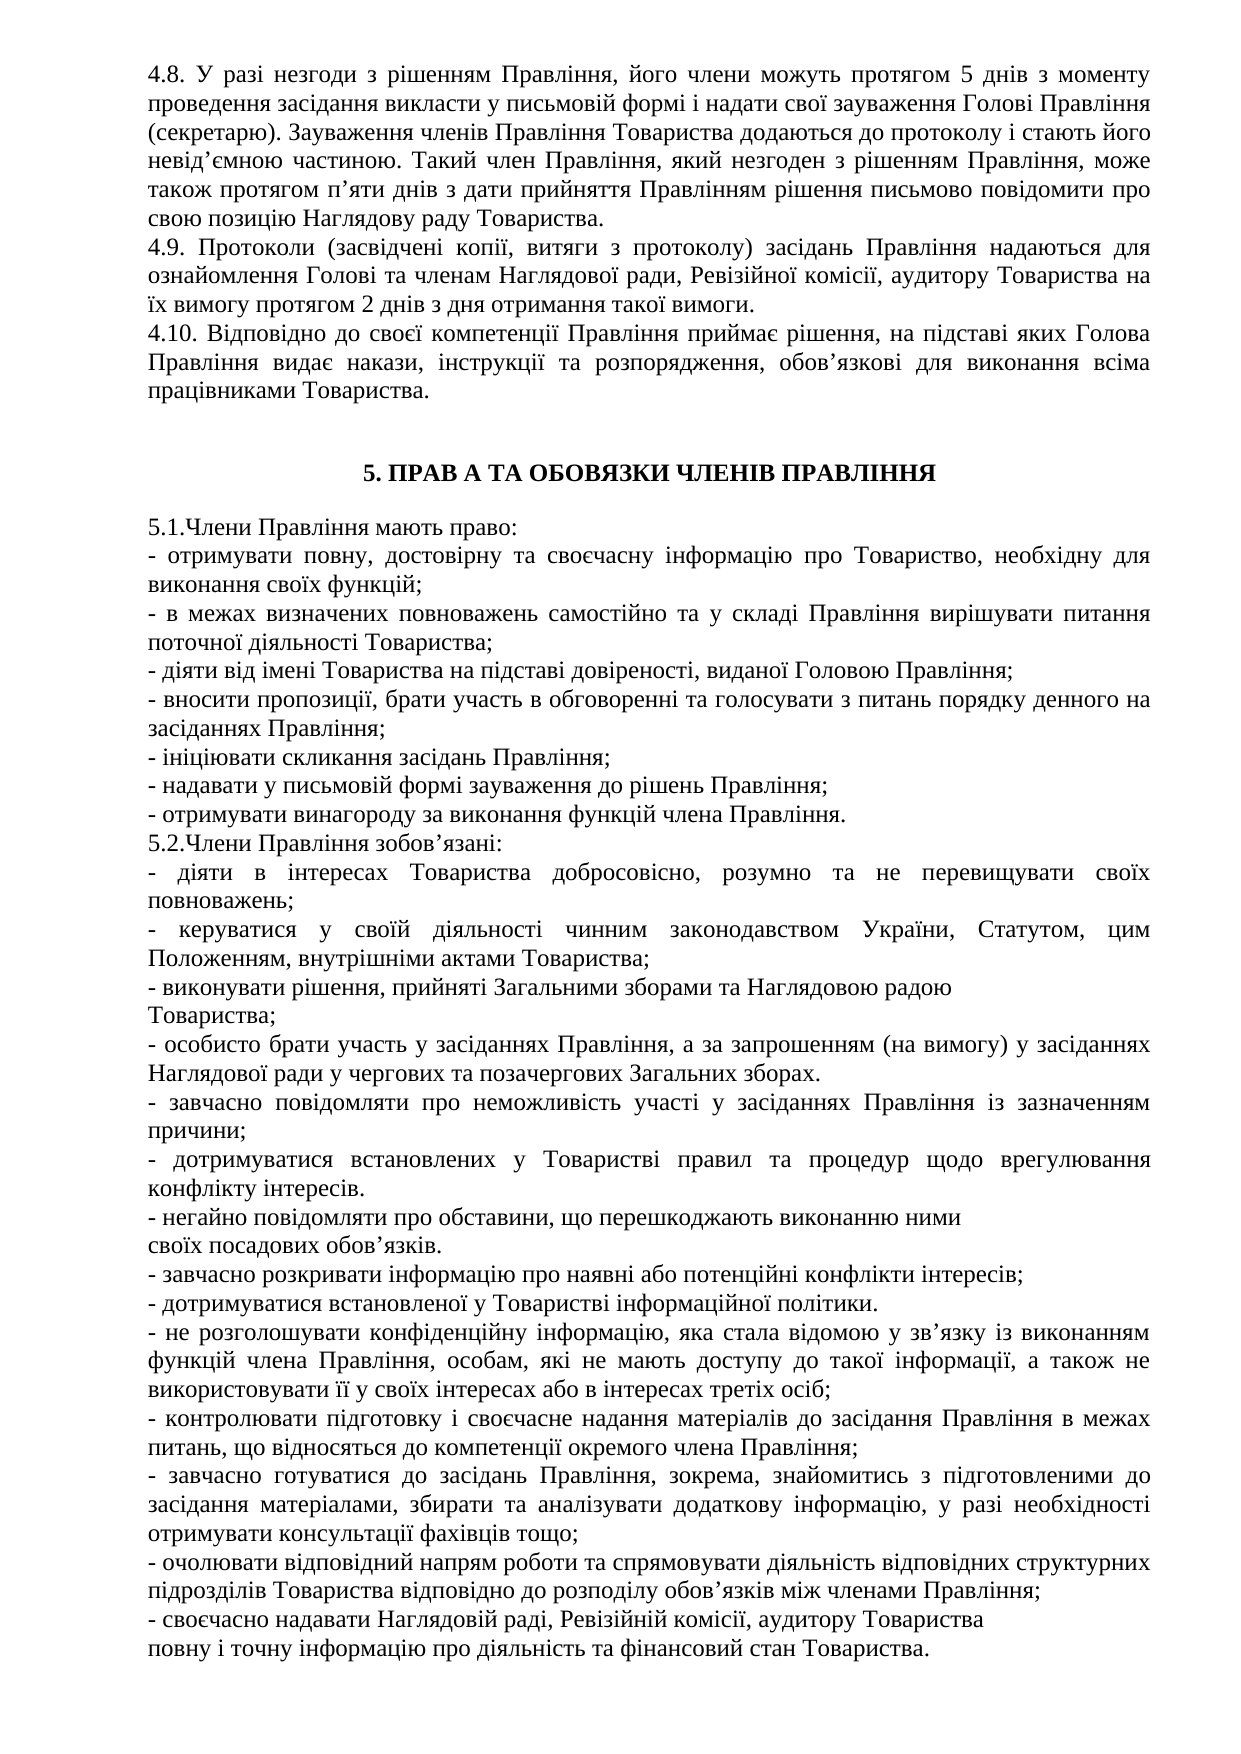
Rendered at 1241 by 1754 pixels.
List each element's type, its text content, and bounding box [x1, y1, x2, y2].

text - завчасно повідомляти про неможливість участі у засіданнях Правління із зазначенням причини; [148, 1087, 1152, 1144]
text - вносити пропозиції, брати участь в обговоренні та голосувати з питань порядку денного на засіданнях Правління; [148, 684, 1152, 742]
text Товариства; [148, 1001, 1152, 1029]
text - завчасно розкривати інформацію про наявні або потенційні конфлікти інтересів; [148, 1259, 1152, 1288]
text - в межах визначених повноважень самостійно та у складі Правління вирішувати питання поточної діяльності Товариства; [148, 598, 1152, 656]
text - негайно повідомляти про обставини, що перешкоджають виконанню ними [148, 1202, 1152, 1231]
text - особисто брати участь у засіданнях Правління, а за запрошенням (на вимогу) у засіданнях Наглядової ради у чергових та позачергових Загальних зборах. [148, 1029, 1152, 1087]
text - виконувати рішення, прийняті Загальними зборами та Наглядовою радою [148, 972, 1152, 1001]
text 4.8. У разі незгоди з рішенням Правління, його члени можуть протягом 5 днів з моменту проведення засідання викласти у письмовій формі і надати свої зауваження Голові Правління (секретарю). Зауваження членів Правління Товариства додаються до протоколу і стають його невід’ємною частиною. Такий член Правління, який незгоден з рішенням Правління, може також протягом п’яти днів з дати прийняття Правлінням рішення письмово повідомити про свою позицію Наглядову раду Товариства. [148, 59, 1152, 232]
text - ініціювати скликання засідань Правління; [148, 742, 1152, 771]
text повну і точну інформацію про діяльність та фінансовий стан Товариства. [148, 1633, 1152, 1662]
text - діяти в інтересах Товариства добросовісно, розумно та не перевищувати своїх повноважень; [148, 857, 1152, 914]
text - очолювати відповідний напрям роботи та спрямовувати діяльність відповідних структурних підрозділів Товариства відповідно до розподілу обов’язків між членами Правління; [148, 1547, 1152, 1604]
text - своєчасно надавати Наглядовій раді, Ревізійній комісії, аудитору Товариства [148, 1604, 1152, 1633]
text 5.2.Члени Правління зобов’язані: [148, 828, 1152, 857]
text своїх посадових обов’язків. [148, 1231, 1152, 1259]
text - дотримуватися встановленої у Товаристві інформаційної політики. [148, 1288, 1152, 1317]
text - керуватися у своїй діяльності чинним законодавством України, Статутом, цим Положенням, внутрішніми актами Товариства; [148, 914, 1152, 972]
text 4.9. Протоколи (засвідчені копії, витяги з протоколу) засідань Правління надаються для ознайомлення Голові та членам Наглядової ради, Ревізійної комісії, аудитору Товариства на їх вимогу протягом 2 днів з дня отримання такої вимоги. [148, 232, 1152, 318]
text - контролювати підготовку і своєчасне надання матеріалів до засідання Правління в межах питань, що відносяться до компетенції окремого члена Правління; [148, 1403, 1152, 1461]
text - надавати у письмовій формі зауваження до рішень Правління; [148, 771, 1152, 799]
text - отримувати повну, достовірну та своєчасну інформацію про Товариство, необхідну для виконання своїх функцій; [148, 541, 1152, 598]
text - дотримуватися встановлених у Товаристві правил та процедур щодо врегулювання конфлікту інтересів. [148, 1144, 1152, 1202]
text 5.1.Члени Правління мають право: [148, 512, 1152, 541]
text - отримувати винагороду за виконання функцій члена Правління. [148, 799, 1152, 828]
text - діяти від імені Товариства на підставі довіреності, виданої Головою Правління; [148, 656, 1152, 684]
text 5. ПРАВ А ТА ОБОВЯЗКИ ЧЛЕНІВ ПРАВЛІННЯ [148, 458, 1152, 487]
text 4.10. Відповідно до своєї компетенції Правління приймає рішення, на підставі яких Голова Правління видає накази, інструкції та розпорядження, обов’язкові для виконання всіма працівниками Товариства. [148, 318, 1152, 404]
text - завчасно готуватися до засідань Правління, зокрема, знайомитись з підготовленими до засідання матеріалами, збирати та аналізувати додаткову інформацію, у разі необхідності отримувати консультації фахівців тощо; [148, 1461, 1152, 1547]
text - не розголошувати конфіденційну інформацію, яка стала відомою у зв’язку із виконанням функцій члена Правління, особам, які не мають доступу до такої інформації, а також не використовувати її у своїх інтересах або в інтересах третіх осіб; [148, 1317, 1152, 1403]
